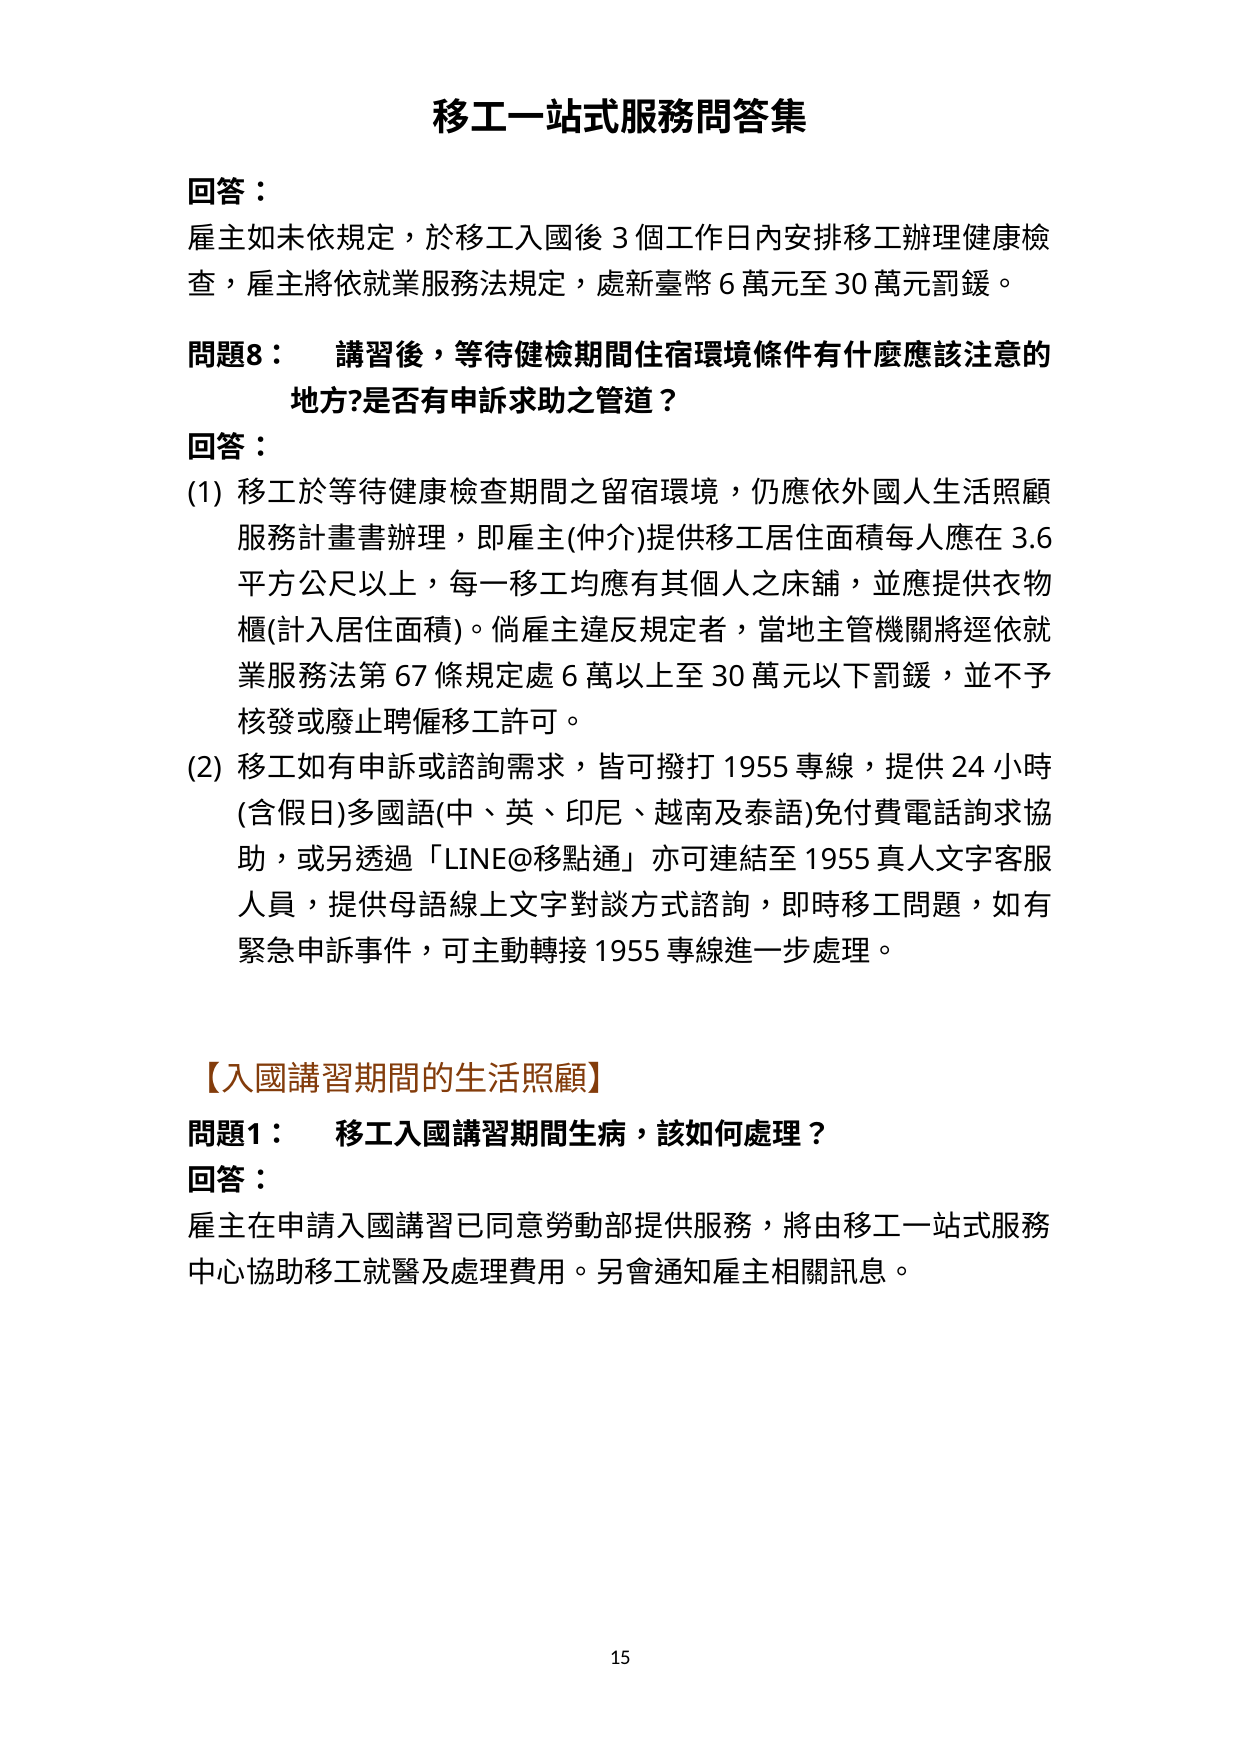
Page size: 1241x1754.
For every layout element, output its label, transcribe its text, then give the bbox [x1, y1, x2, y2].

text 回答： [187, 1154, 1053, 1199]
list 移工於等待健康檢查期間之留宿環境，仍應依外國人生活照顧服務計畫書辦理，即雇主(仲介)提供移工居住面積每人應在3.6平方公尺以上，每一移工均應有其個人之床舖，並應提供衣物櫃(計入居住面積)。倘雇主違反規定者，當地主管機關將逕依就業服務法第67條規定處6萬以上至30萬元以下罰鍰，並不予核發或廢止聘僱移工許可。 [187, 466, 1053, 741]
text 雇主在申請入國講習已同意勞動部提供服務，將由移工一站式服務中心協助移工就醫及處理費用。另會通知雇主相關訊息。 [187, 1199, 1053, 1291]
text 雇主如未依規定，於移工入國後3個工作日內安排移工辦理健康檢查，雇主將依就業服務法規定，處新臺幣6萬元至30萬元罰鍰。 [187, 212, 1053, 304]
subtitle 【入國講習期間的生活照顧】 [187, 1054, 1053, 1099]
list 移工入國講習期間生病，該如何處理？ [187, 1108, 1053, 1154]
text 回答： [187, 166, 1053, 212]
list 講習後，等待健檢期間住宿環境條件有什麼應該注意的地方?是否有申訴求助之管道？ [187, 329, 1053, 420]
list 移工如有申訴或諮詢需求，皆可撥打1955專線，提供24 小時(含假日)多國語(中、英、印尼、越南及泰語)免付費電話詢求協助，或另透過「LINE@移點通」亦可連結至1955真人文字客服人員，提供母語線上文字對談方式諮詢，即時移工問題，如有緊急申訴事件，可主動轉接1955專線進一步處理。 [187, 741, 1053, 970]
text 回答： [187, 420, 1053, 466]
